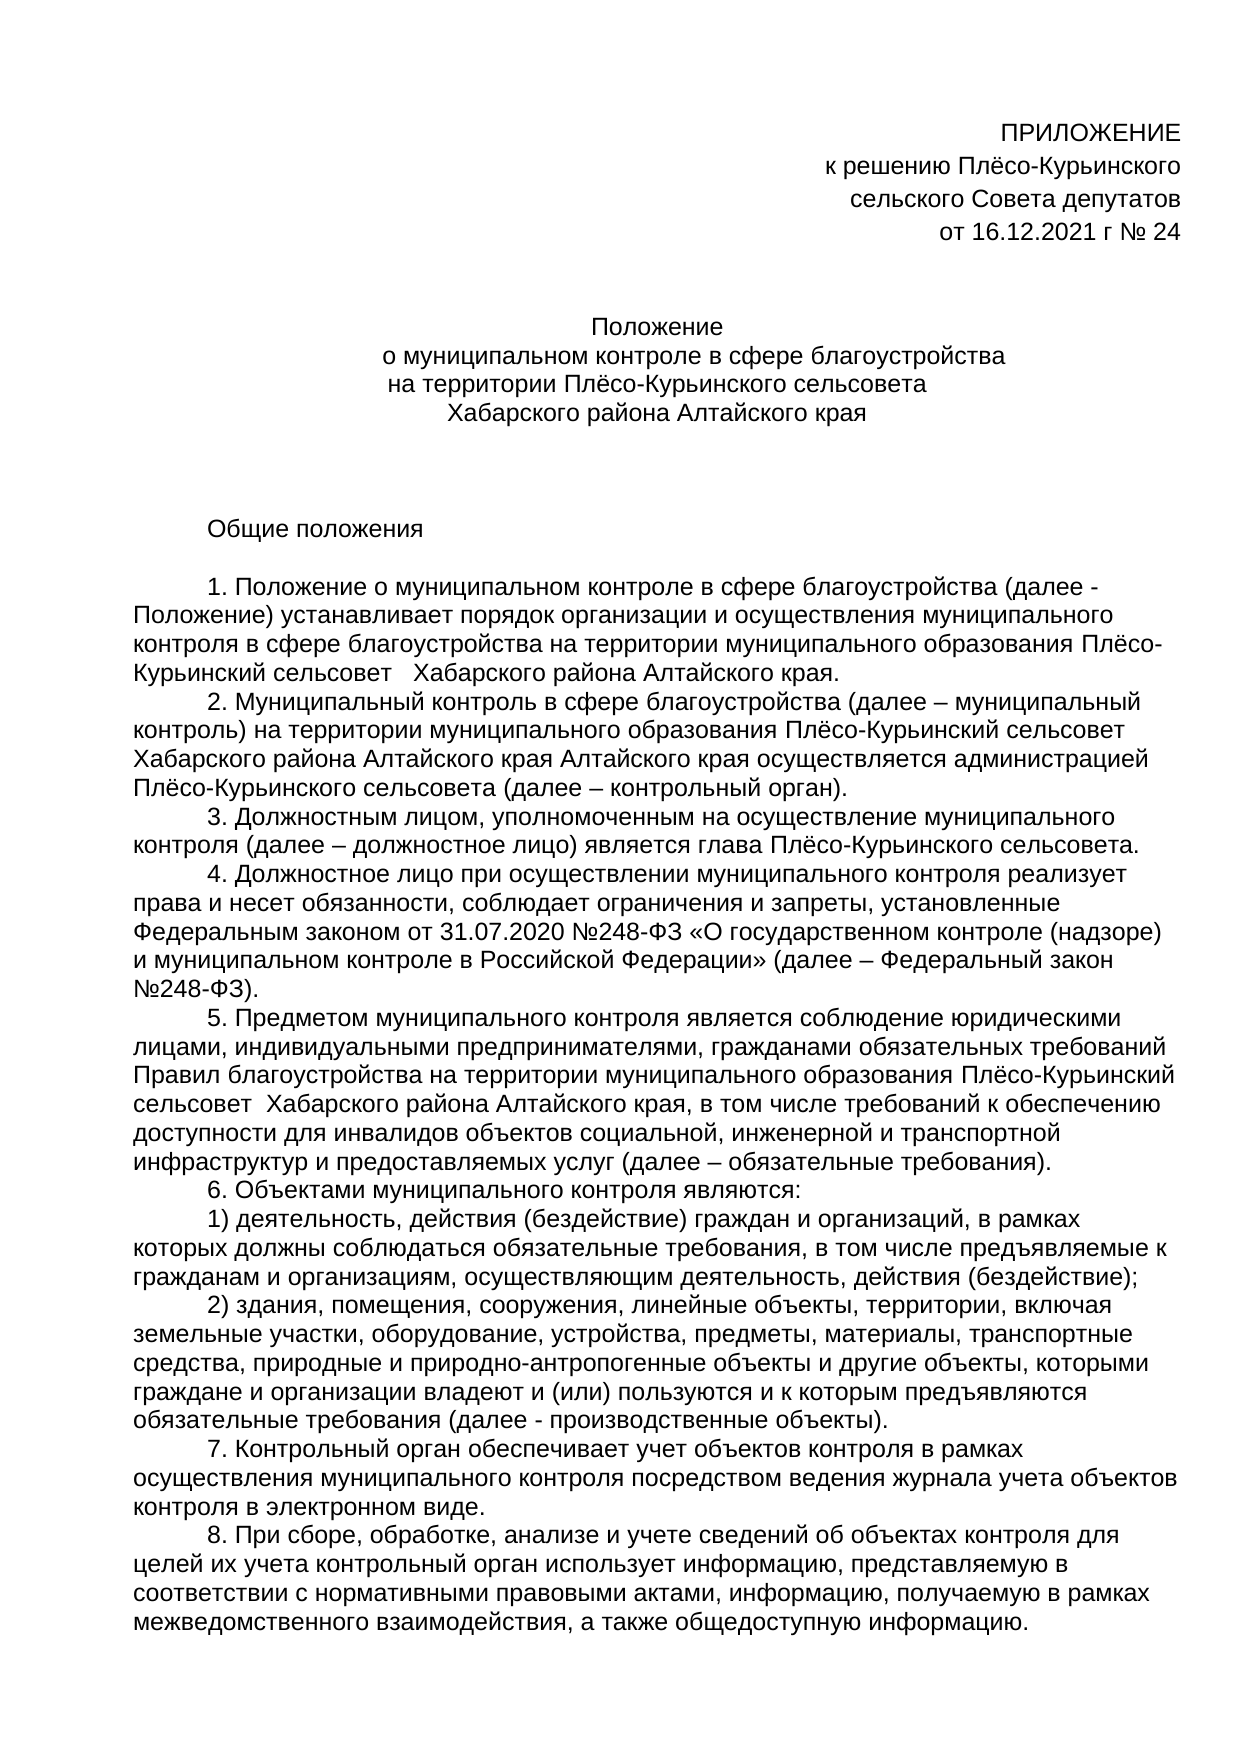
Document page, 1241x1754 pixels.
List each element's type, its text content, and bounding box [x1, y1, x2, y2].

text 6. Объектами муниципального контроля являются: [133, 1175, 1181, 1204]
text 5. Предметом муниципального контроля является соблюдение юридическими лицами, индивидуальными предпринимателями, гражданами обязательных требований Правил благоустройства на территории муниципального образования Плёсо-Курьинский сельсовет Хабарского района Алтайского края, в том числе требований к обеспечению доступности для инвалидов объектов социальной, инженерной и транспортной инфраструктур и предоставляемых услуг (далее – обязательные требования). [133, 1003, 1181, 1175]
text ПРИЛОЖЕНИЕ [133, 118, 1181, 147]
text 1) деятельность, действия (бездействие) граждан и организаций, в рамках которых должны соблюдаться обязательные требования, в том числе предъявляемые к гражданам и организациям, осуществляющим деятельность, действия (бездействие); [133, 1204, 1181, 1290]
text о муниципальном контроле в сфере благоустройства на территории Плёсо-Курьинского сельсовета Хабарского района Алтайского края [133, 341, 1181, 427]
text сельского Совета депутатов [133, 184, 1181, 213]
text 2) здания, помещения, сооружения, линейные объекты, территории, включая земельные участки, оборудование, устройства, предметы, материалы, транспортные средства, природные и природно-антропогенные объекты и другие объекты, которыми граждане и организации владеют и (или) пользуются и к которым предъявляются обязательные требования (далее - производственные объекты). [133, 1290, 1181, 1434]
text 7. Контрольный орган обеспечивает учет объектов контроля в рамках осуществления муниципального контроля посредством ведения журнала учета объектов контроля в электронном виде. [133, 1434, 1181, 1520]
text 1. Положение о муниципальном контроле в сфере благоустройства (далее - Положение) устанавливает порядок организации и осуществления муниципального контроля в сфере благоустройства на территории муниципального образования Плёсо-Курьинский сельсовет Хабарского района Алтайского края. [133, 572, 1181, 687]
text от 16.12.2021 г № 24 [133, 217, 1181, 246]
text 8. При сборе, обработке, анализе и учете сведений об объектах контроля для целей их учета контрольный орган использует информацию, представляемую в соответствии с нормативными правовыми актами, информацию, получаемую в рамках межведомственного взаимодействия, а также общедоступную информацию. [133, 1520, 1181, 1635]
text Положение [133, 283, 1181, 341]
text 4. Должностное лицо при осуществлении муниципального контроля реализует права и несет обязанности, соблюдает ограничения и запреты, установленные Федеральным законом от 31.07.2020 №248-ФЗ «О государственном контроле (надзоре) и муниципальном контроле в Российской Федерации» (далее – Федеральный закон №248-ФЗ). [133, 859, 1181, 1003]
text Общие положения [133, 514, 1181, 543]
text к решению Плёсо-Курьинского [133, 151, 1181, 180]
text 2. Муниципальный контроль в сфере благоустройства (далее – муниципальный контроль) на территории муниципального образования Плёсо-Курьинский сельсовет Хабарского района Алтайского края Алтайского края осуществляется администрацией Плёсо-Курьинского сельсовета (далее – контрольный орган). [133, 687, 1181, 802]
text 3. Должностным лицом, уполномоченным на осуществление муниципального контроля (далее – должностное лицо) является глава Плёсо-Курьинского сельсовета. [133, 802, 1181, 859]
